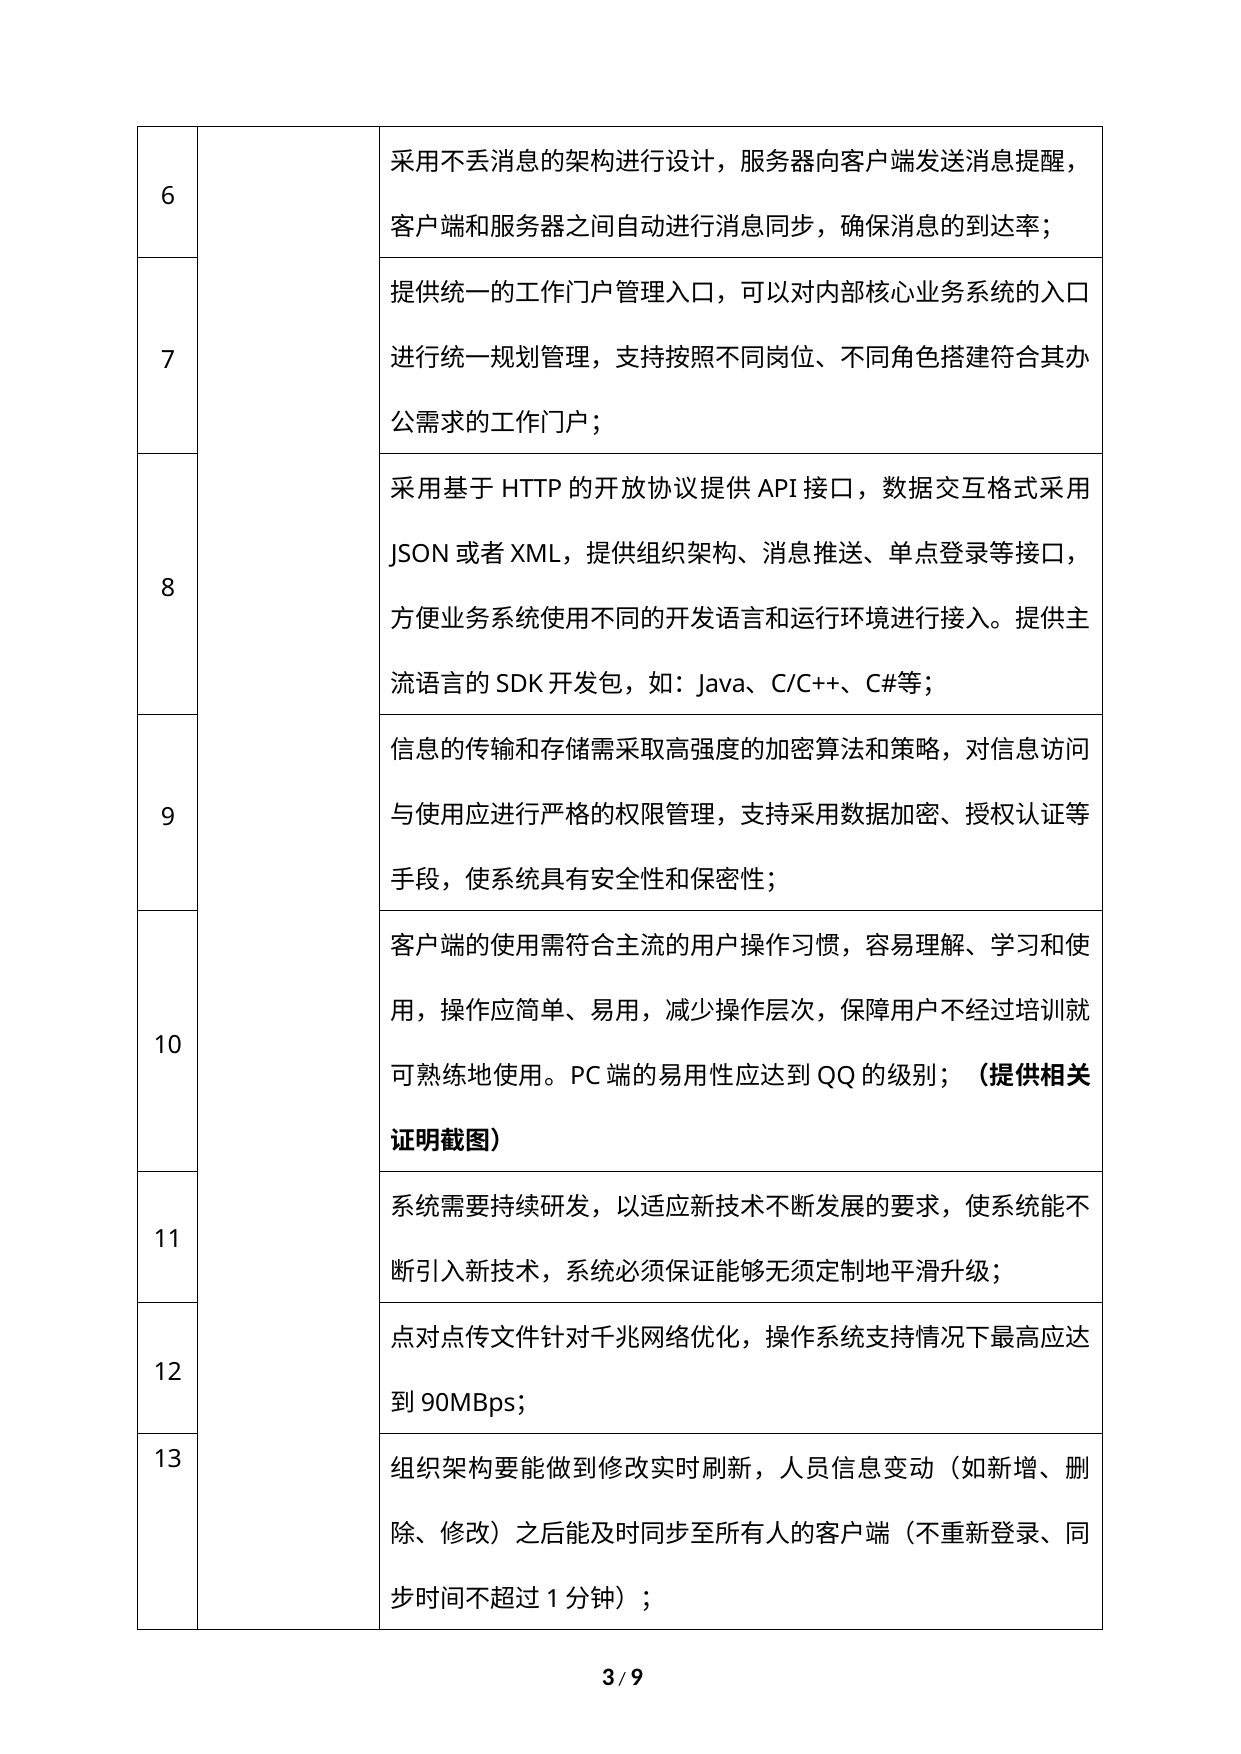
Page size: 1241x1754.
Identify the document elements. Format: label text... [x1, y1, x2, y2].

table_cell 11 [138, 1172, 197, 1302]
table_cell 8 [138, 454, 197, 714]
table_cell 提供统一的工作门户管理入口，可以对内部核心业务系统的入口进行统一规划管理，支持按照不同岗位、不同角色搭建符合其办公需求的工作门户； [380, 258, 1102, 453]
table_cell 系统需要持续研发，以适应新技术不断发展的要求，使系统能不断引入新技术，系统必须保证能够无须定制地平滑升级； [380, 1172, 1102, 1302]
table_cell 6 [138, 127, 197, 257]
table_cell 9 [138, 715, 197, 910]
table_cell 12 [138, 1303, 197, 1433]
table_cell 客户端的使用需符合主流的用户操作习惯，容易理解、学习和使用，操作应简单、易用，减少操作层次，保障用户不经过培训就可熟练地使用。PC端的易用性应达到QQ的级别；（提供相关证明截图） [380, 911, 1102, 1171]
table_cell 组织架构要能做到修改实时刷新，人员信息变动（如新增、删除、修改）之后能及时同步至所有人的客户端（不重新登录、同步时间不超过1分钟）； [380, 1434, 1102, 1629]
table_cell 采用基于HTTP的开放协议提供API接口，数据交互格式采用JSON或者XML，提供组织架构、消息推送、单点登录等接口，方便业务系统使用不同的开发语言和运行环境进行接入。提供主流语言的SDK开发包，如：Java、C/C++、C#等； [380, 454, 1102, 714]
table_cell 采用不丢消息的架构进行设计，服务器向客户端发送消息提醒，客户端和服务器之间自动进行消息同步，确保消息的到达率； [380, 127, 1102, 257]
table_cell 信息的传输和存储需采取高强度的加密算法和策略，对信息访问与使用应进行严格的权限管理，支持采用数据加密、授权认证等手段，使系统具有安全性和保密性； [380, 715, 1102, 910]
table_cell 10 [138, 911, 197, 1171]
table_cell 7 [138, 258, 197, 453]
table_cell 13 [138, 1434, 197, 1629]
table_cell 点对点传文件针对千兆网络优化，操作系统支持情况下最高应达到90MBps； [380, 1303, 1102, 1433]
